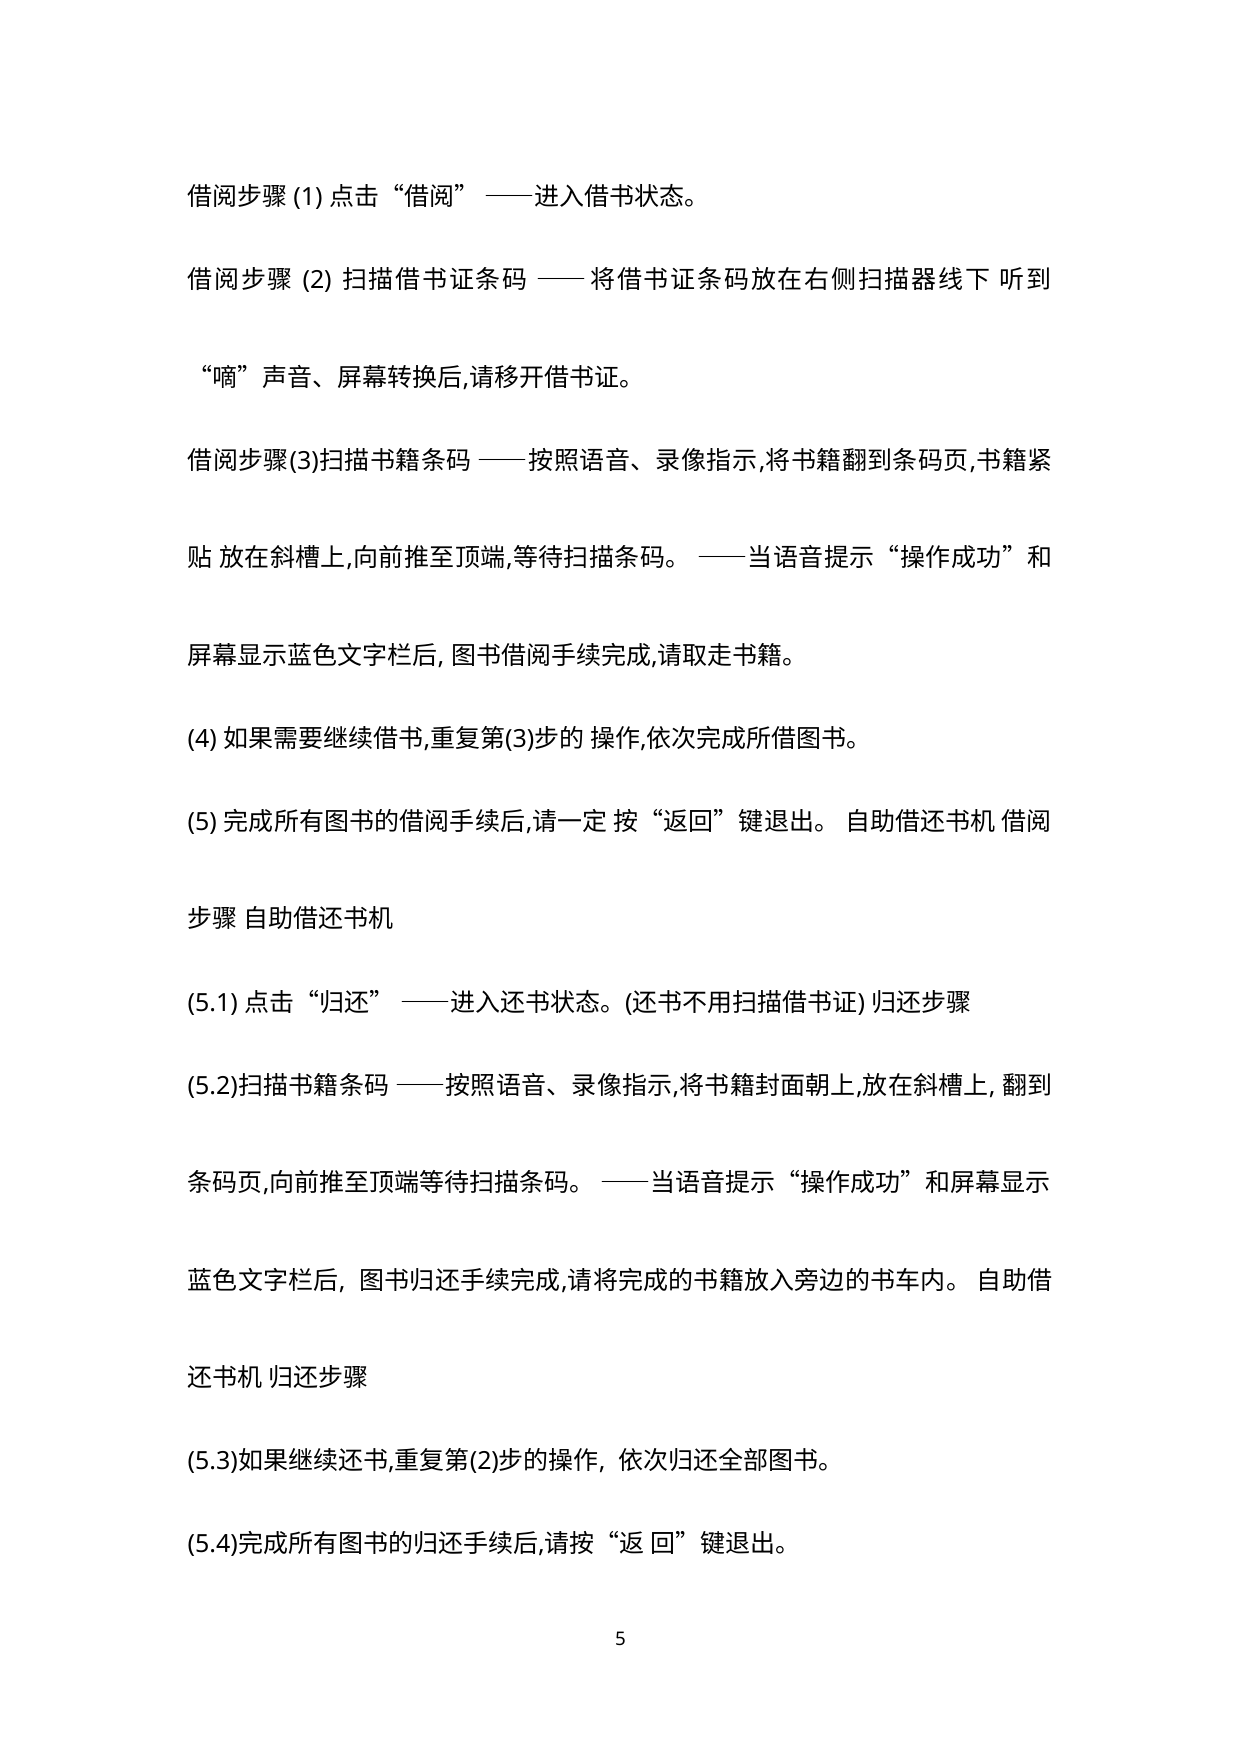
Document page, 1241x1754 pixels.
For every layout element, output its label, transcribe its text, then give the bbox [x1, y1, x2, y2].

text 借阅步骤(3)扫描书籍条码 ——按照语音、录像指示,将书籍翻到条码页,书籍紧贴 放在斜槽上,向前推至顶端,等待扫描条码。 ——当语音提示“操作成功”和屏幕显示蓝色文字栏后, 图书借阅手续完成,请取走书籍。 [187, 426, 1053, 686]
text 借阅步骤 (2) 扫描借书证条码 ——将借书证条码放在右侧扫描器线下 听到“嘀”声音、屏幕转换后,请移开借书证。 [187, 245, 1053, 408]
text 借阅步骤 (1) 点击“借阅” ——进入借书状态。 [187, 162, 1053, 227]
text (5.2)扫描书籍条码 ——按照语音、录像指示,将书籍封面朝上,放在斜槽上, 翻到条码页,向前推至顶端等待扫描条码。 ——当语音提示“操作成功”和屏幕显示蓝色文字栏后, 图书归还手续完成,请将完成的书籍放入旁边的书车内。 自助借还书机 归还步骤 [187, 1051, 1053, 1408]
text (5.4)完成所有图书的归还手续后,请按“返 回”键退出。 [187, 1509, 1053, 1574]
text (4) 如果需要继续借书,重复第(3)步的 操作,依次完成所借图书。 [187, 704, 1053, 769]
text (5) 完成所有图书的借阅手续后,请一定 按“返回”键退出。 自助借还书机 借阅步骤 自助借还书机 [187, 787, 1053, 949]
text (5.1) 点击“归还” ——进入还书状态。(还书不用扫描借书证) 归还步骤 [187, 968, 1053, 1033]
text (5.3)如果继续还书,重复第(2)步的操作, 依次归还全部图书。 [187, 1426, 1053, 1491]
